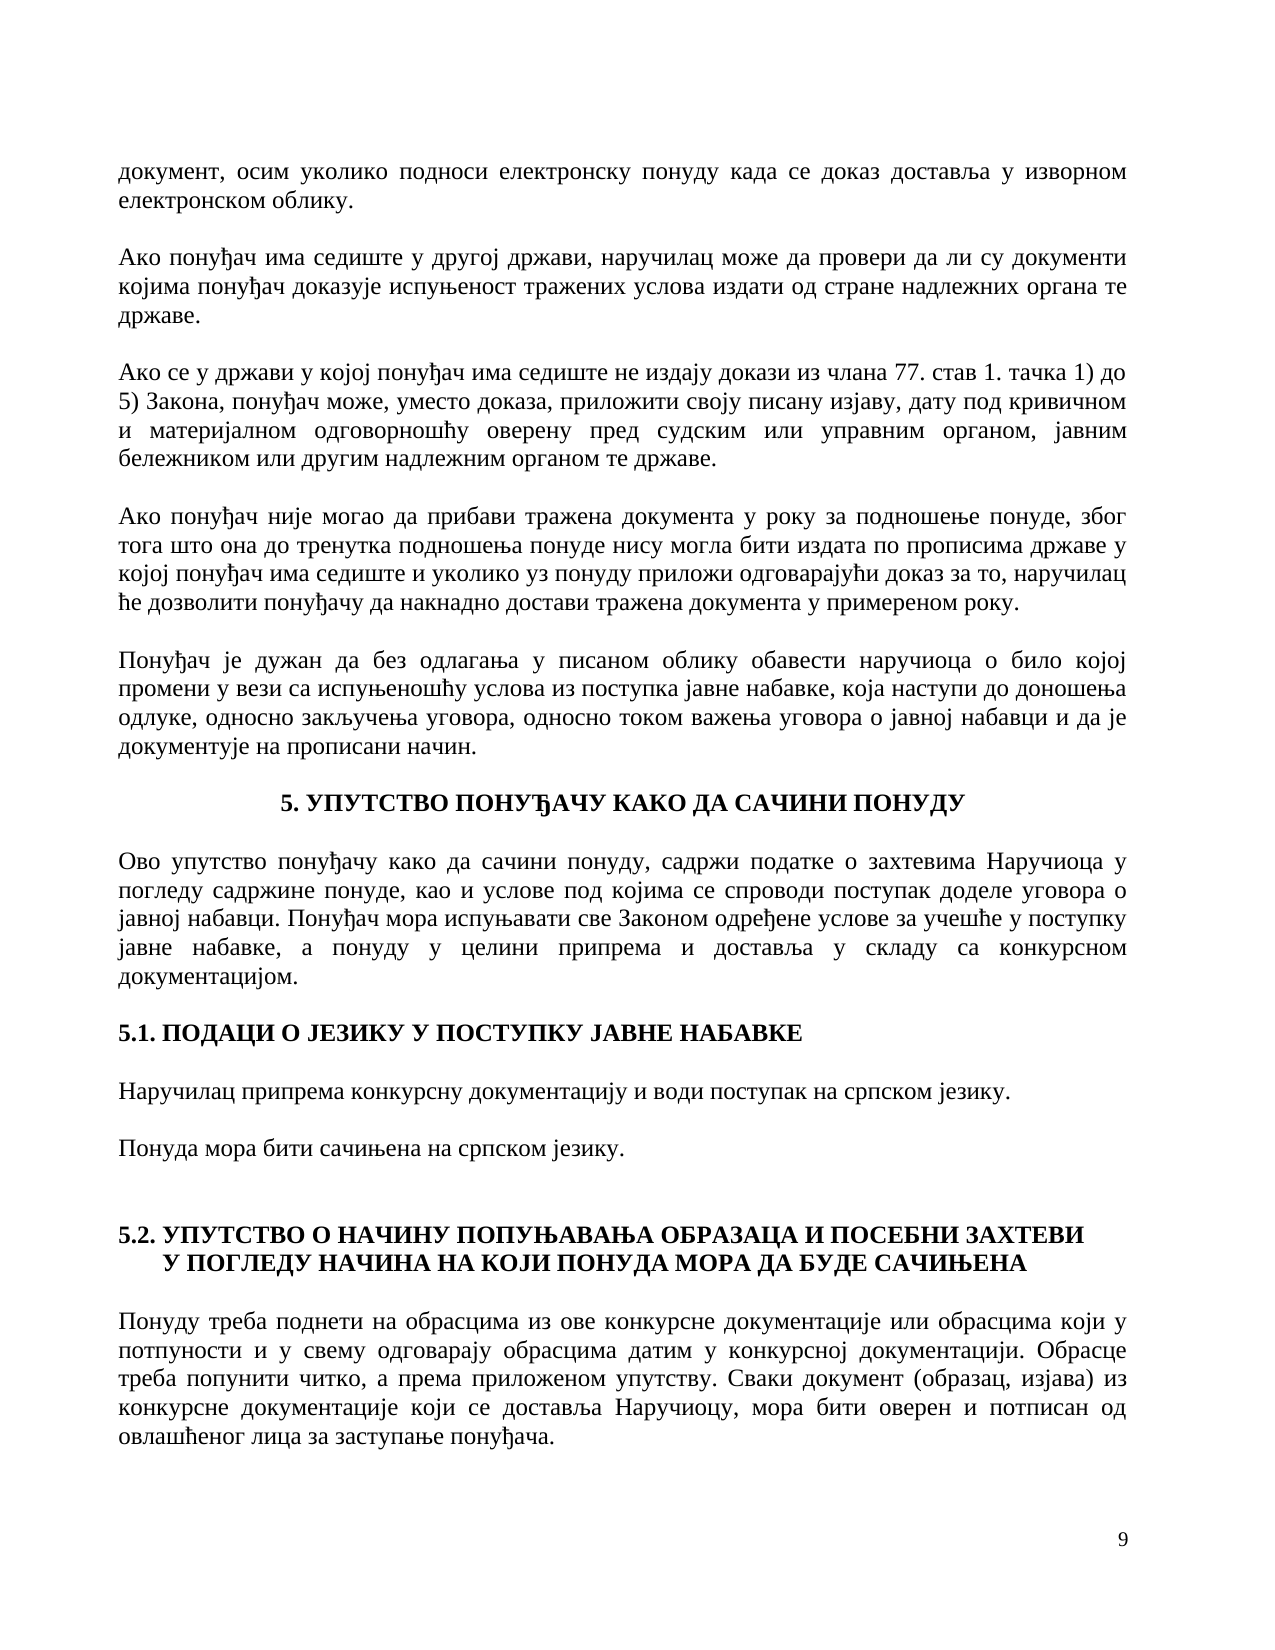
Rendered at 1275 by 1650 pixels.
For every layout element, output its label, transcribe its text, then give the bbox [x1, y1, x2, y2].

text Понуђач је дужан да без одлагања у писаном облику обавести наручиоца о било којој промени у вези са испуњеношћу услова из поступка јавне набавке, која наступи до доношења одлуке, односно закључења уговора, односно током важења уговора о јавној набавци и да је документује на прописани начин. [118, 645, 1128, 760]
text Понуду треба поднети на обрасцима из ове конкурсне документације или обрасцима који у потпуности и у свему одговарају обрасцима датим у конкурсној документацији. Обрасце треба попунити читко, а према приложеном упутству. Сваки документ (образац, изјава) из конкурсне документације који се доставља Наручиоцу, мора бити оверен и потписан од овлашћеног лица за заступање понуђача. [118, 1306, 1128, 1450]
text У ПОГЛЕДУ НАЧИНА НА КОЈИ ПОНУДА МОРА ДА БУДЕ САЧИЊЕНА [118, 1248, 1128, 1277]
text Наручилац припрема конкурсну документацију и води поступак на српском језику. [118, 1076, 1128, 1105]
text 5.1. ПОДАЦИ О ЈЕЗИКУ У ПОСТУПКУ ЈАВНЕ НАБАВКЕ [118, 1018, 1128, 1047]
text Понуда мора бити сачињена на српском језику. [118, 1133, 1128, 1162]
text Ако понуђач има седиште у другој држави, наручилац може да провери да ли су документи којима понуђач доказује испуњеност тражених услова издати од стране надлежних органа те државе. [118, 242, 1128, 328]
text 5. УПУТСТВО ПОНУЂАЧУ КАКО ДА САЧИНИ ПОНУДУ [118, 788, 1128, 817]
text Ако понуђач није могао да прибави тражена документа у року за подношење понуде, због тога што она до тренутка подношења понуде нису могла бити издата по прописима државе у којој понуђач има седиште и уколико уз понуду приложи одговарајући доказ за то, наручилац ће дозволити понуђачу да накнадно достави тражена документа у примереном року. [118, 501, 1128, 616]
text Ако се у држави у којој понуђач има седиште не издају докази из члана 77. став 1. тачка 1) до 5) Закона, понуђач може, уместо доказа, приложити своју писану изјаву, дату под кривичном и материјалном одговорношћу оверену пред судским или управним органом, јавним бележником или другим надлежним органом те државе. [118, 357, 1128, 472]
text Ово упутство понуђачу како да сачини понуду, садржи податке о захтевима Наручиоца у погледу садржине понуде, као и услове под којима се спроводи поступак доделе уговора о јавној набавци. Понуђач мора испуњавати све Законом одређене услове за учешће у поступку јавне набавке, а понуду у целини припрема и доставља у складу са конкурсном документацијом. [118, 846, 1128, 990]
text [118, 156, 1128, 213]
text 5.2. УПУТСТВО О НАЧИНУ ПОПУЊАВАЊА ОБРАЗАЦА И ПОСЕБНИ ЗАХТЕВИ [118, 1220, 1128, 1248]
